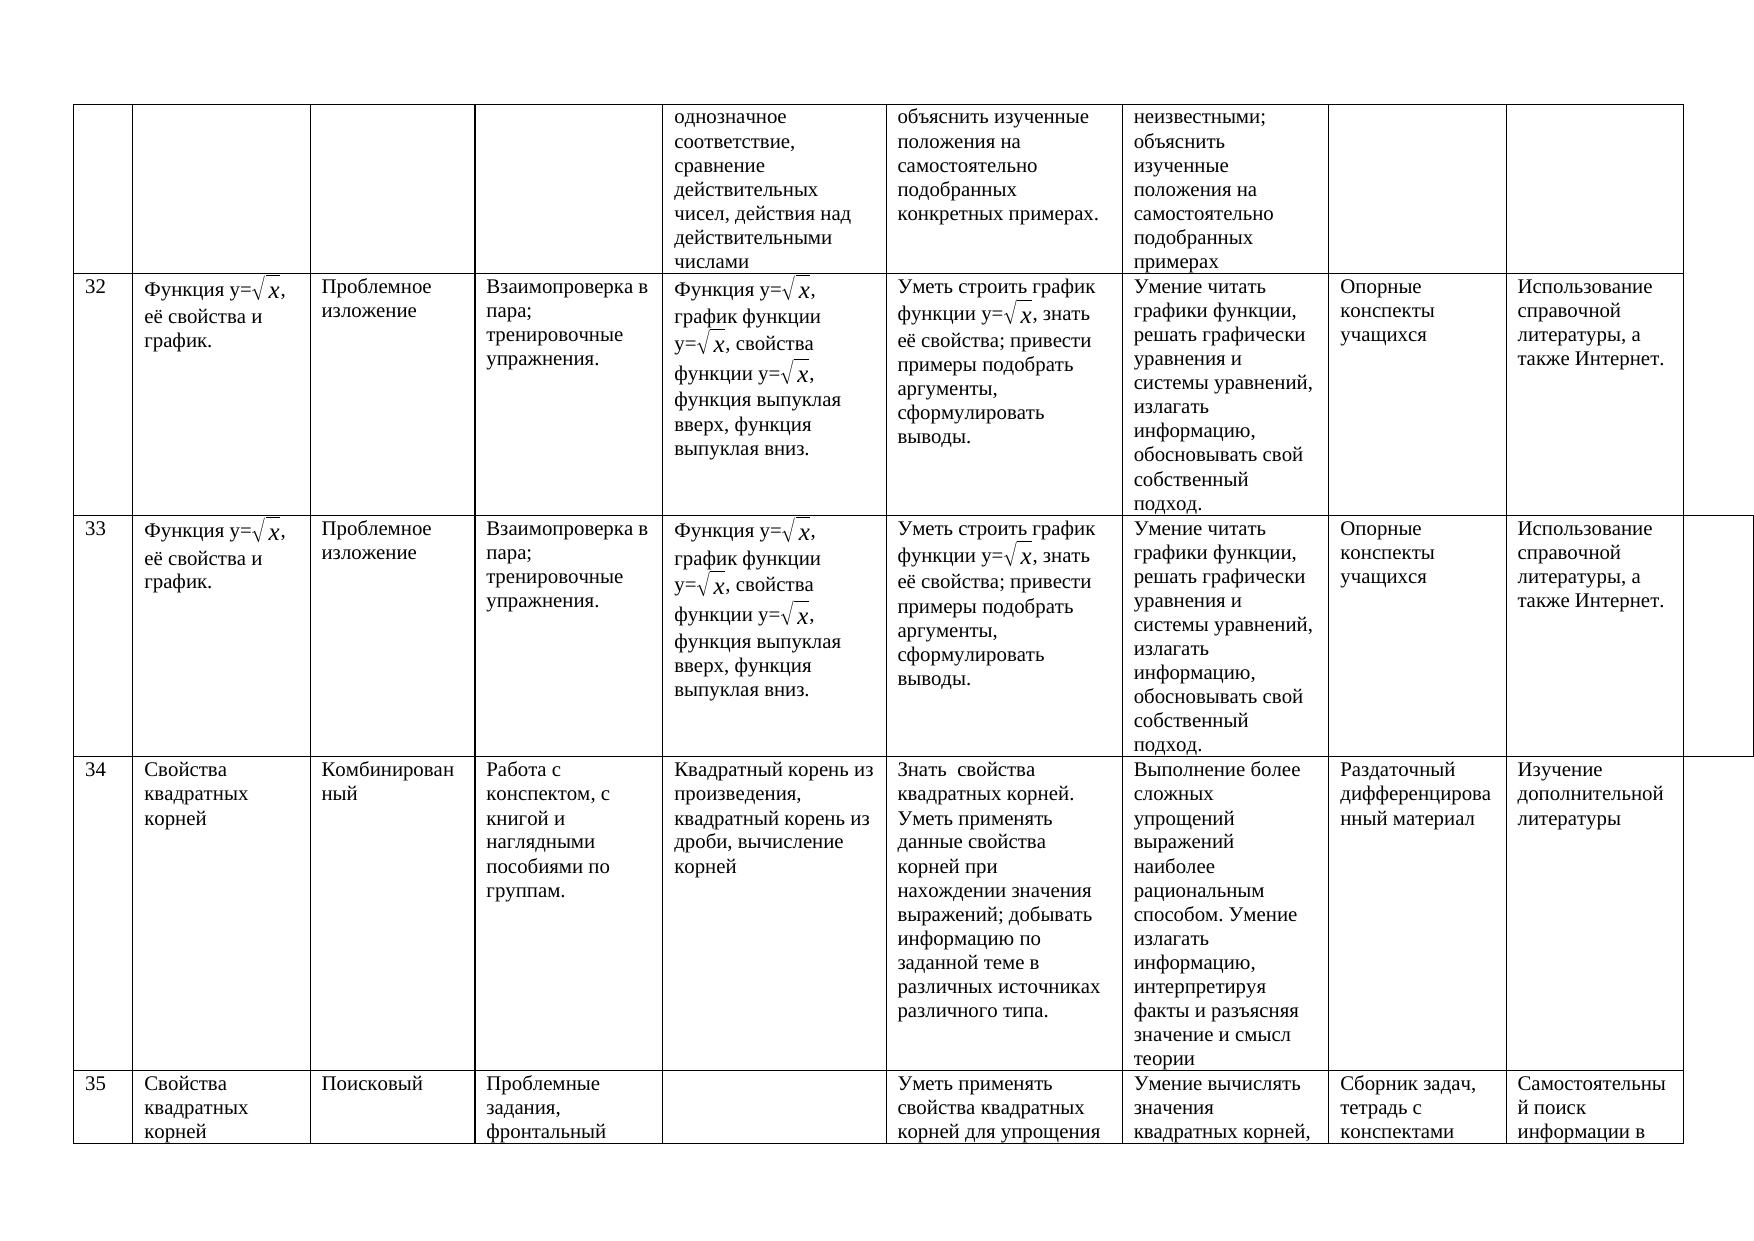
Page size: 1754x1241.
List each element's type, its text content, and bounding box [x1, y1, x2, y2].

table_cell Выполнение более сложных упрощений выражений наиболее рациональным способом. Умение излагать информацию, интерпретируя факты и разъясняя значение и смысл теории [1123, 757, 1328, 1070]
table_cell Проблемное изложение [311, 274, 474, 514]
table_cell Функция y=, график функции y=, свойства функции y=, функция выпуклая вверх, функция выпуклая вниз. [663, 516, 886, 756]
table_cell Опорные конспекты учащихся [1329, 516, 1506, 756]
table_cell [887, 1071, 1122, 1143]
table_cell 34 [74, 757, 132, 1070]
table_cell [476, 105, 662, 273]
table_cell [663, 105, 886, 273]
table_cell Умение читать графики функции, решать графически уравнения и системы уравнений, излагать информацию, обосновывать свой собственный подход. [1123, 516, 1328, 756]
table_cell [1329, 105, 1506, 273]
table_cell 35 [74, 1071, 132, 1143]
table_cell Поисковый [311, 1071, 474, 1143]
table_cell Комбинированный [311, 757, 474, 1070]
table_cell [663, 1071, 886, 1143]
table_cell [1684, 516, 1753, 756]
table_cell Квадратный корень из произведения, квадратный корень из дроби, вычисление корней [663, 757, 886, 1070]
table_cell Проблемное изложение [311, 516, 474, 756]
table_cell Знать свойства квадратных корней. Уметь применять данные свойства корней при нахождении значения выражений; добывать информацию по заданной теме в различных источниках различного типа. [887, 757, 1122, 1070]
table_cell Раздаточный дифференцированный материал [1329, 757, 1506, 1070]
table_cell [1123, 105, 1328, 273]
table_cell Уметь строить график функции y=, знать её свойства; привести примеры подобрать аргументы, сформулировать выводы. [887, 516, 1122, 756]
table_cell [133, 1071, 310, 1143]
table_cell Использование справочной литературы, а также Интернет. [1507, 516, 1683, 756]
table_cell Свойства квадратных корней [133, 757, 310, 1070]
table_cell Уметь строить график функции y=, знать её свойства; привести примеры подобрать аргументы, сформулировать выводы. [887, 274, 1122, 514]
table_cell Функция y=, её свойства и график. [133, 274, 310, 514]
table_cell Взаимопроверка в пара; тренировочные упражнения. [476, 274, 662, 514]
table_cell Функция y=, график функции y=, свойства функции y=, функция выпуклая вверх, функция выпуклая вниз. [663, 274, 886, 514]
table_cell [1123, 1071, 1328, 1143]
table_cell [1507, 105, 1683, 273]
table_cell 31 [74, 105, 132, 273]
table_cell 32 [74, 274, 132, 514]
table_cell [311, 105, 474, 273]
table_cell Изучение дополнительной литературы [1507, 757, 1683, 1070]
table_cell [1329, 1071, 1506, 1143]
table_cell Функция y=, её свойства и график. [133, 516, 310, 756]
table_cell Работа с конспектом, с книгой и наглядными пособиями по группам. [476, 757, 662, 1070]
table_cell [476, 1071, 662, 1143]
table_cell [1507, 1071, 1683, 1143]
table_cell Взаимопроверка в пара; тренировочные упражнения. [476, 516, 662, 756]
table_cell Опорные конспекты учащихся [1329, 274, 1506, 514]
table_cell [887, 105, 1122, 273]
table_cell 33 [74, 516, 132, 756]
table_cell Использование справочной литературы, а также Интернет. [1507, 274, 1683, 514]
table_cell Умение читать графики функции, решать графически уравнения и системы уравнений, излагать информацию, обосновывать свой собственный подход. [1123, 274, 1328, 514]
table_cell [133, 105, 310, 273]
